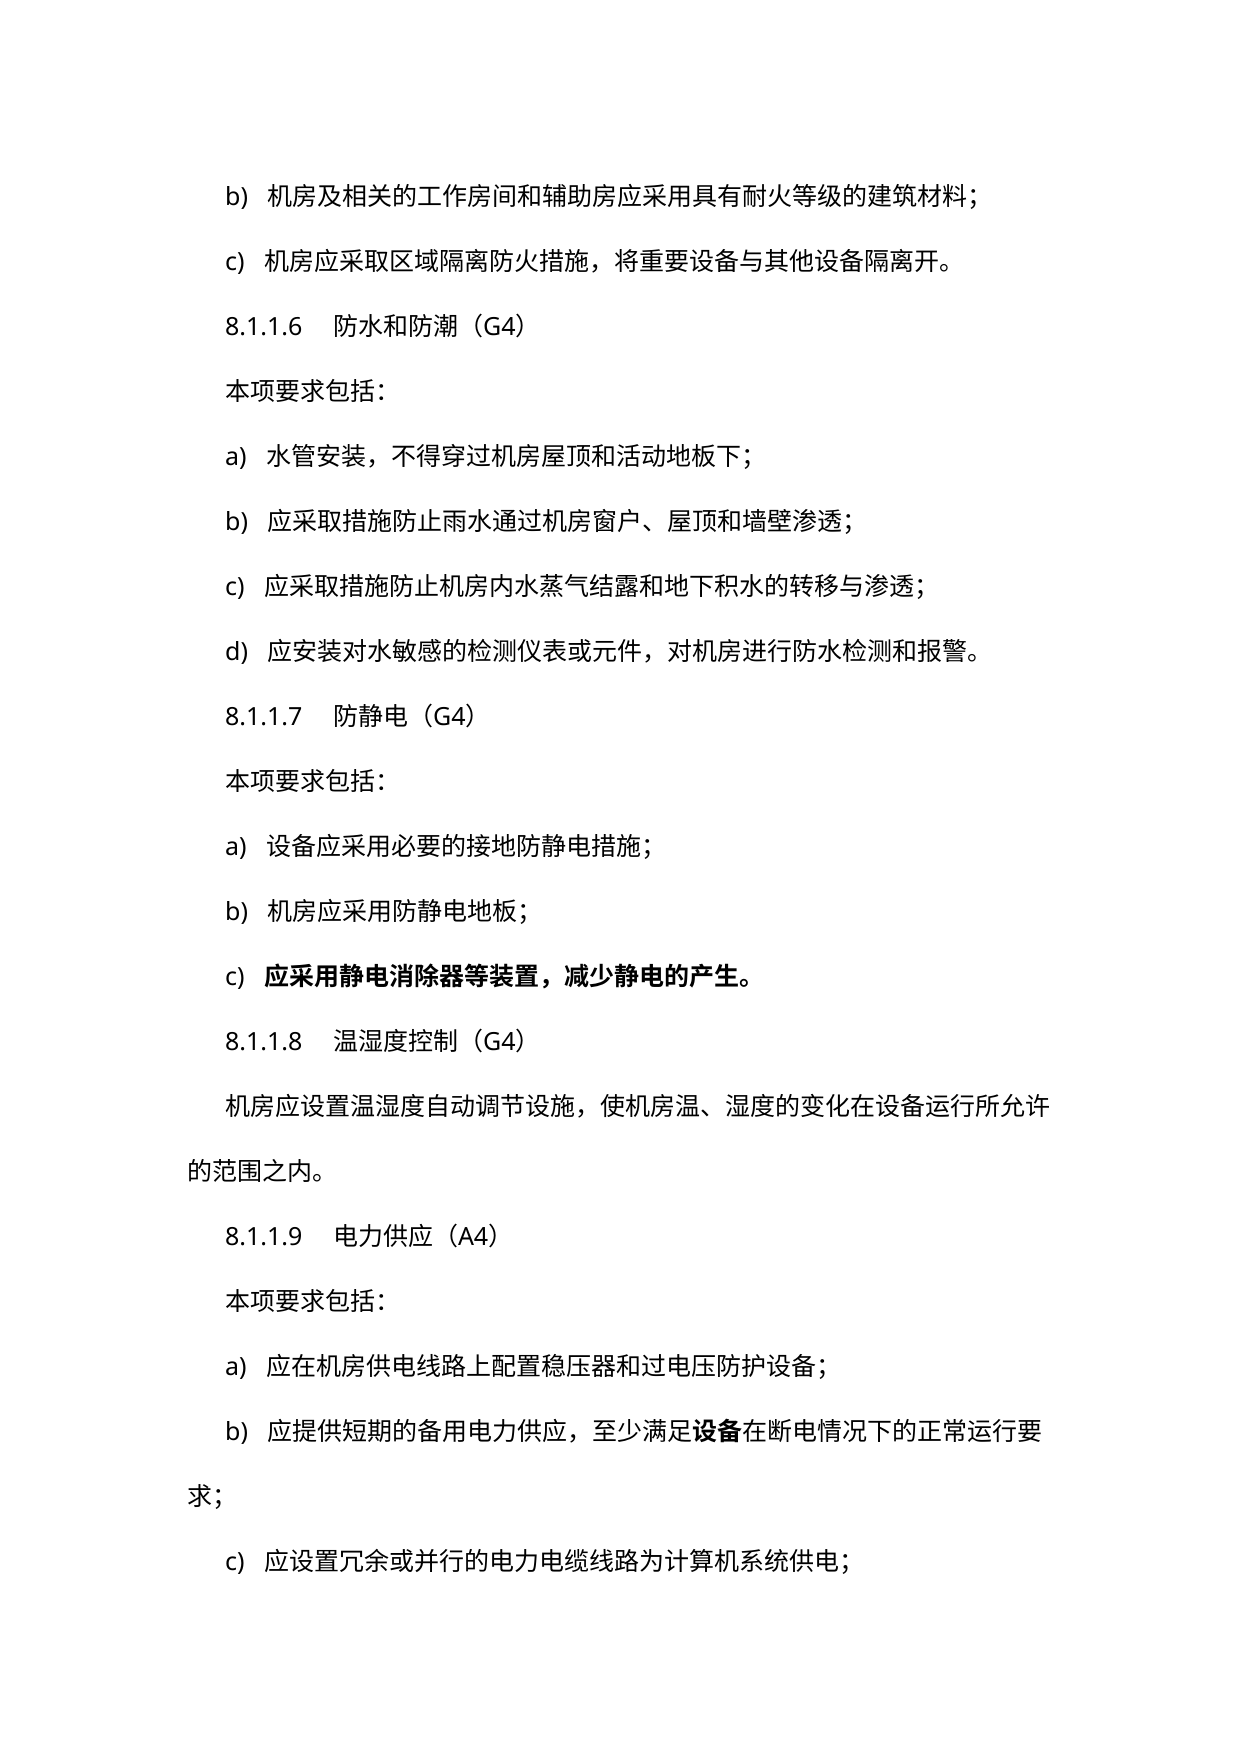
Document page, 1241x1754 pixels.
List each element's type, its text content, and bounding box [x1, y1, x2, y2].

text b) 机房及相关的工作房间和辅助房应采用具有耐火等级的建筑材料； [187, 162, 1053, 227]
text c) 应采用静电消除器等装置，减少静电的产生。 [187, 942, 1053, 1007]
text 本项要求包括： [187, 747, 1053, 812]
text d) 应安装对水敏感的检测仪表或元件，对机房进行防水检测和报警。 [187, 617, 1053, 682]
text c) 机房应采取区域隔离防火措施，将重要设备与其他设备隔离开。 [187, 227, 1053, 292]
text 机房应设置温湿度自动调节设施，使机房温、湿度的变化在设备运行所允许的范围之内。 [187, 1072, 1053, 1202]
text 8.1.1.8 温湿度控制（G4） [187, 1007, 1053, 1072]
text b) 机房应采用防静电地板； [187, 877, 1053, 942]
text a) 应在机房供电线路上配置稳压器和过电压防护设备； [187, 1332, 1053, 1397]
text b) 应提供短期的备用电力供应，至少满足设备在断电情况下的正常运行要求； [187, 1397, 1053, 1527]
text c) 应采取措施防止机房内水蒸气结露和地下积水的转移与渗透； [187, 552, 1053, 617]
text 8.1.1.7 防静电（G4） [187, 682, 1053, 747]
text c) 应设置冗余或并行的电力电缆线路为计算机系统供电； [187, 1527, 1053, 1592]
text a) 设备应采用必要的接地防静电措施； [187, 812, 1053, 877]
text 8.1.1.6 防水和防潮（G4） [187, 292, 1053, 357]
text 本项要求包括： [187, 1267, 1053, 1332]
text 8.1.1.9 电力供应（A4） [187, 1202, 1053, 1267]
text a) 水管安装，不得穿过机房屋顶和活动地板下； [187, 422, 1053, 487]
text 本项要求包括： [187, 357, 1053, 422]
text b) 应采取措施防止雨水通过机房窗户、屋顶和墙壁渗透； [187, 487, 1053, 552]
